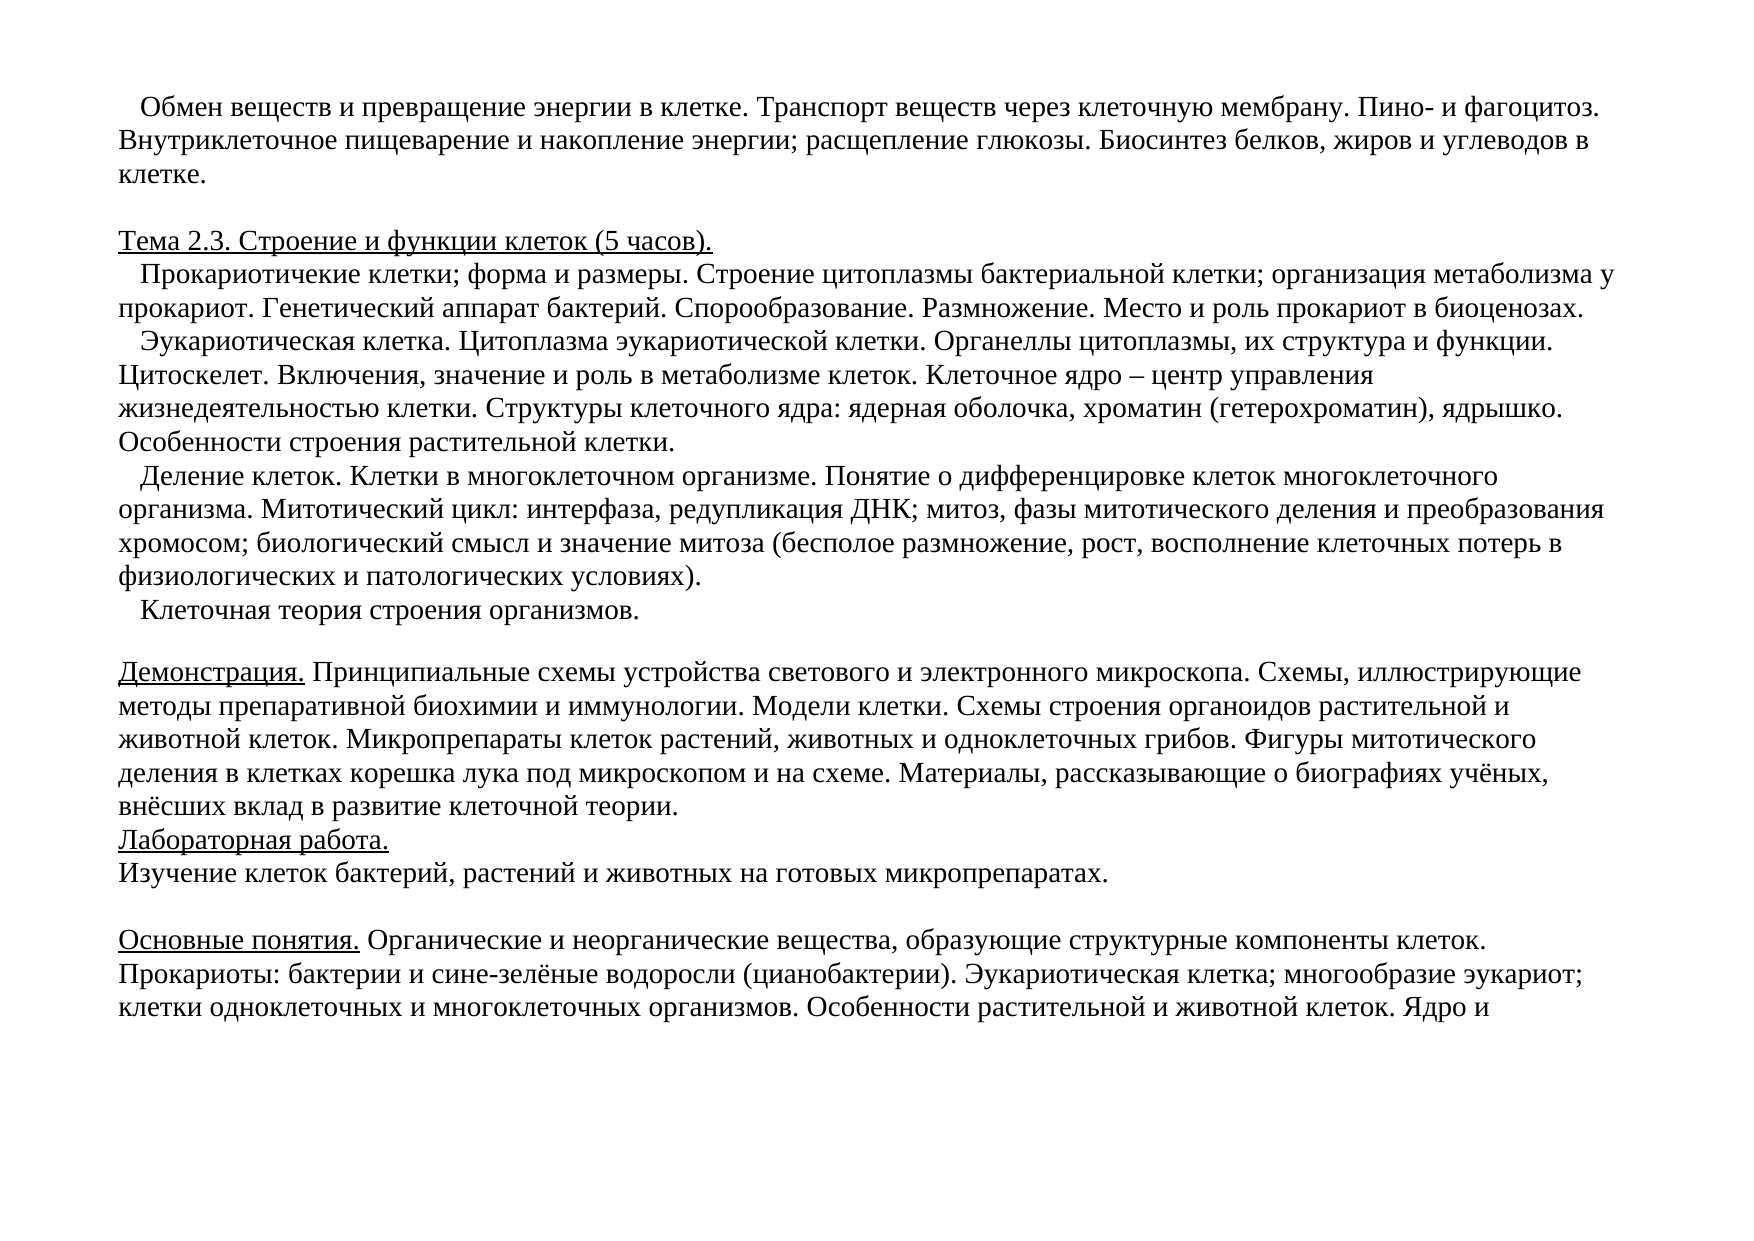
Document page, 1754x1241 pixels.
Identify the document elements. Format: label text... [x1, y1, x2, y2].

text Деление клеток. Клетки в многоклеточном организме. Понятие о дифференцировке клеток многоклеточного организма. Митотический цикл: интерфаза, редупликация ДНК; митоз, фазы митотического деления и преобразования хромосом; биологический смысл и значение митоза (бесполое размножение, рост, восполнение клеточных потерь в физиологических и патологических условиях). [118, 458, 1636, 592]
text Эукариотическая клетка. Цитоплазма эукариотической клетки. Органеллы цитоплазмы, их структура и функции. Цитоскелет. Включения, значение и роль в метаболизме клеток. Клеточное ядро – центр управления жизнедеятельностью клетки. Структуры клеточного ядра: ядерная оболочка, хроматин (гетерохроматин), ядрышко. Особенности строения растительной клетки. [118, 323, 1636, 458]
text Клеточная теория строения организмов. [118, 592, 1636, 625]
text Обмен веществ и превращение энергии в клетке. Транспорт веществ через клеточную мембрану. Пино- и фагоцитоз. Внутриклеточное пищеварение и накопление энергии; расщепление глюкозы. Биосинтез белков, жиров и углеводов в клетке. [118, 89, 1636, 189]
text Лабораторная работа. [118, 822, 1636, 855]
text Тема 2.3. Строение и функции клеток (5 часов). [118, 223, 1636, 256]
text Демонстрация. Принципиальные схемы устройства светового и электронного микроскопа. Схемы, иллюстрирующие методы препаративной биохимии и иммунологии. Модели клетки. Схемы строения органоидов растительной и животной клеток. Микропрепараты клеток растений, животных и одноклеточных грибов. Фигуры митотического деления в клетках корешка лука под микроскопом и на схеме. Материалы, рассказывающие о биографиях учёных, внёсших вклад в развитие клеточной теории. [118, 654, 1636, 822]
text Изучение клеток бактерий, растений и животных на готовых микропрепаратах. [118, 855, 1636, 889]
text Прокариотичекие клетки; форма и размеры. Строение цитоплазмы бактериальной клетки; организация метаболизма у прокариот. Генетический аппарат бактерий. Спорообразование. Размножение. Место и роль прокариот в биоценозах. [118, 256, 1636, 323]
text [118, 922, 1636, 1023]
